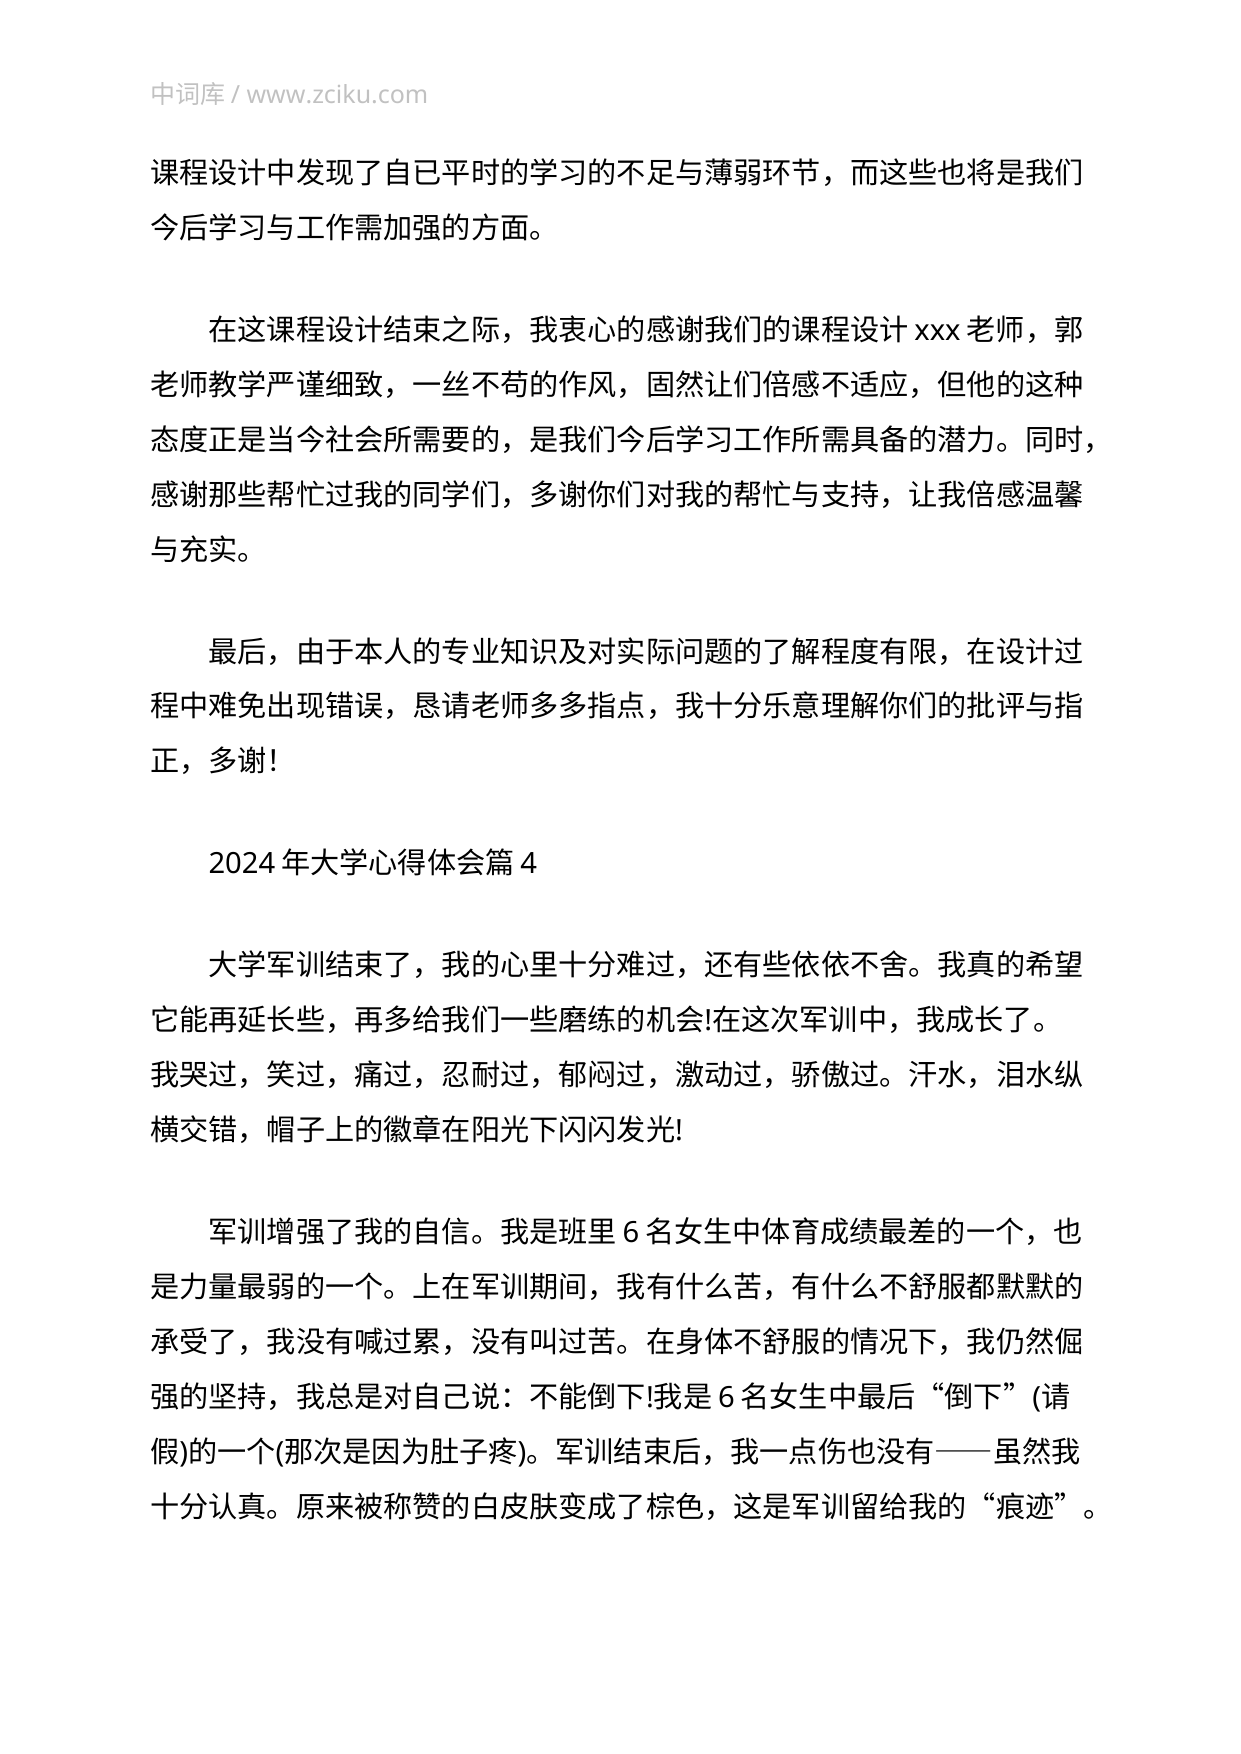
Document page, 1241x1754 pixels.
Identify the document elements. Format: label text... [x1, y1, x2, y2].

text 军训增强了我的自信。我是班里6名女生中体育成绩最差的一个，也是力量最弱的一个。上在军训期间，我有什么苦，有什么不舒服都默默的承受了，我没有喊过累，没有叫过苦。在身体不舒服的情况下，我仍然倔强的坚持，我总是对自己说：不能倒下!我是6名女生中最后“倒下”(请假)的一个(那次是因为肚子疼)。军训结束后，我一点伤也没有――虽然我十分认真。原来被称赞的白皮肤变成了棕色，这是军训留给我的“痕迹”。 [150, 1208, 1090, 1526]
text 在这课程设计结束之际，我衷心的感谢我们的课程设计xxx老师，郭老师教学严谨细致，一丝不苟的作风，固然让们倍感不适应，但他的这种态度正是当今社会所需要的，是我们今后学习工作所需具备的潜力。同时，感谢那些帮忙过我的同学们，多谢你们对我的帮忙与支持，让我倍感温馨与充实。 [150, 307, 1090, 569]
text 最后，由于本人的专业知识及对实际问题的了解程度有限，在设计过程中难免出现错误，恳请老师多多指点，我十分乐意理解你们的批评与指正，多谢！ [150, 628, 1090, 780]
text 2024年大学心得体会篇4 [150, 840, 1090, 882]
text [150, 150, 1090, 247]
text 大学军训结束了，我的心里十分难过，还有些依依不舍。我真的希望它能再延长些，再多给我们一些磨练的机会!在这次军训中，我成长了。我哭过，笑过，痛过，忍耐过，郁闷过，激动过，骄傲过。汗水，泪水纵横交错，帽子上的徽章在阳光下闪闪发光! [150, 942, 1090, 1149]
